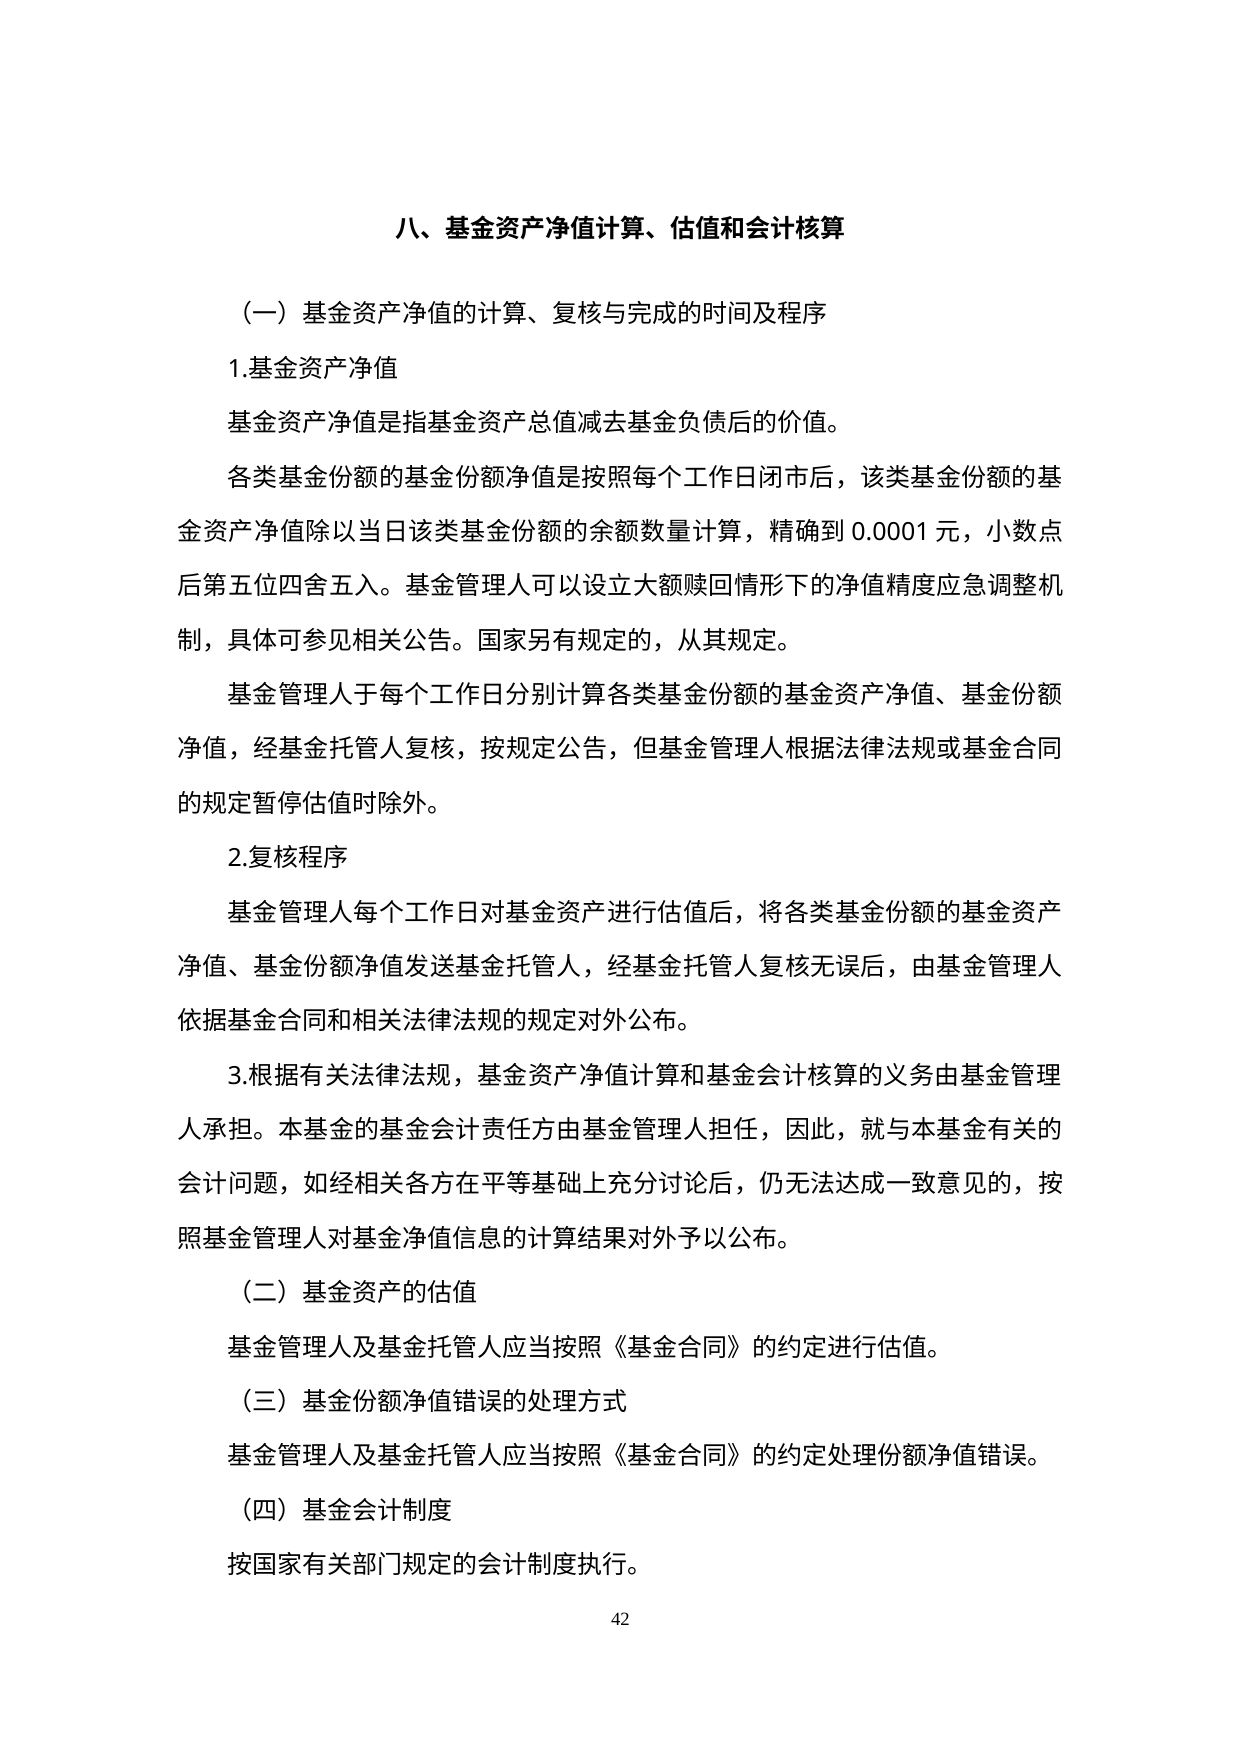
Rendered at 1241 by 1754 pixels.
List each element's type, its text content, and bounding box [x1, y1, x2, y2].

text 按国家有关部门规定的会计制度执行。 [177, 1544, 1063, 1581]
text （一）基金资产净值的计算、复核与完成的时间及程序 [177, 294, 1063, 330]
text 1.基金资产净值 [177, 348, 1063, 384]
text （四）基金会计制度 [177, 1490, 1063, 1526]
text （二）基金资产的估值 [177, 1273, 1063, 1309]
text 基金管理人于每个工作日分别计算各类基金份额的基金资产净值、基金份额净值，经基金托管人复核，按规定公告，但基金管理人根据法律法规或基金合同的规定暂停估值时除外。 [177, 674, 1063, 819]
text 基金资产净值是指基金资产总值减去基金负债后的价值。 [177, 403, 1063, 439]
text （三）基金份额净值错误的处理方式 [177, 1381, 1063, 1418]
text 3.根据有关法律法规，基金资产净值计算和基金会计核算的义务由基金管理人承担。本基金的基金会计责任方由基金管理人担任，因此，就与本基金有关的会计问题，如经相关各方在平等基础上充分讨论后，仍无法达成一致意见的，按照基金管理人对基金净值信息的计算结果对外予以公布。 [177, 1055, 1063, 1254]
subtitle 八、基金资产净值计算、估值和会计核算 [177, 194, 1063, 259]
text 基金管理人及基金托管人应当按照《基金合同》的约定进行估值。 [177, 1327, 1063, 1363]
text 基金管理人每个工作日对基金资产进行估值后，将各类基金份额的基金资产净值、基金份额净值发送基金托管人，经基金托管人复核无误后，由基金管理人依据基金合同和相关法律法规的规定对外公布。 [177, 892, 1063, 1037]
text 基金管理人及基金托管人应当按照《基金合同》的约定处理份额净值错误。 [177, 1436, 1063, 1472]
text 2.复核程序 [177, 838, 1063, 874]
text 各类基金份额的基金份额净值是按照每个工作日闭市后，该类基金份额的基金资产净值除以当日该类基金份额的余额数量计算，精确到0.0001元，小数点后第五位四舍五入。基金管理人可以设立大额赎回情形下的净值精度应急调整机制，具体可参见相关公告。国家另有规定的，从其规定。 [177, 457, 1063, 656]
